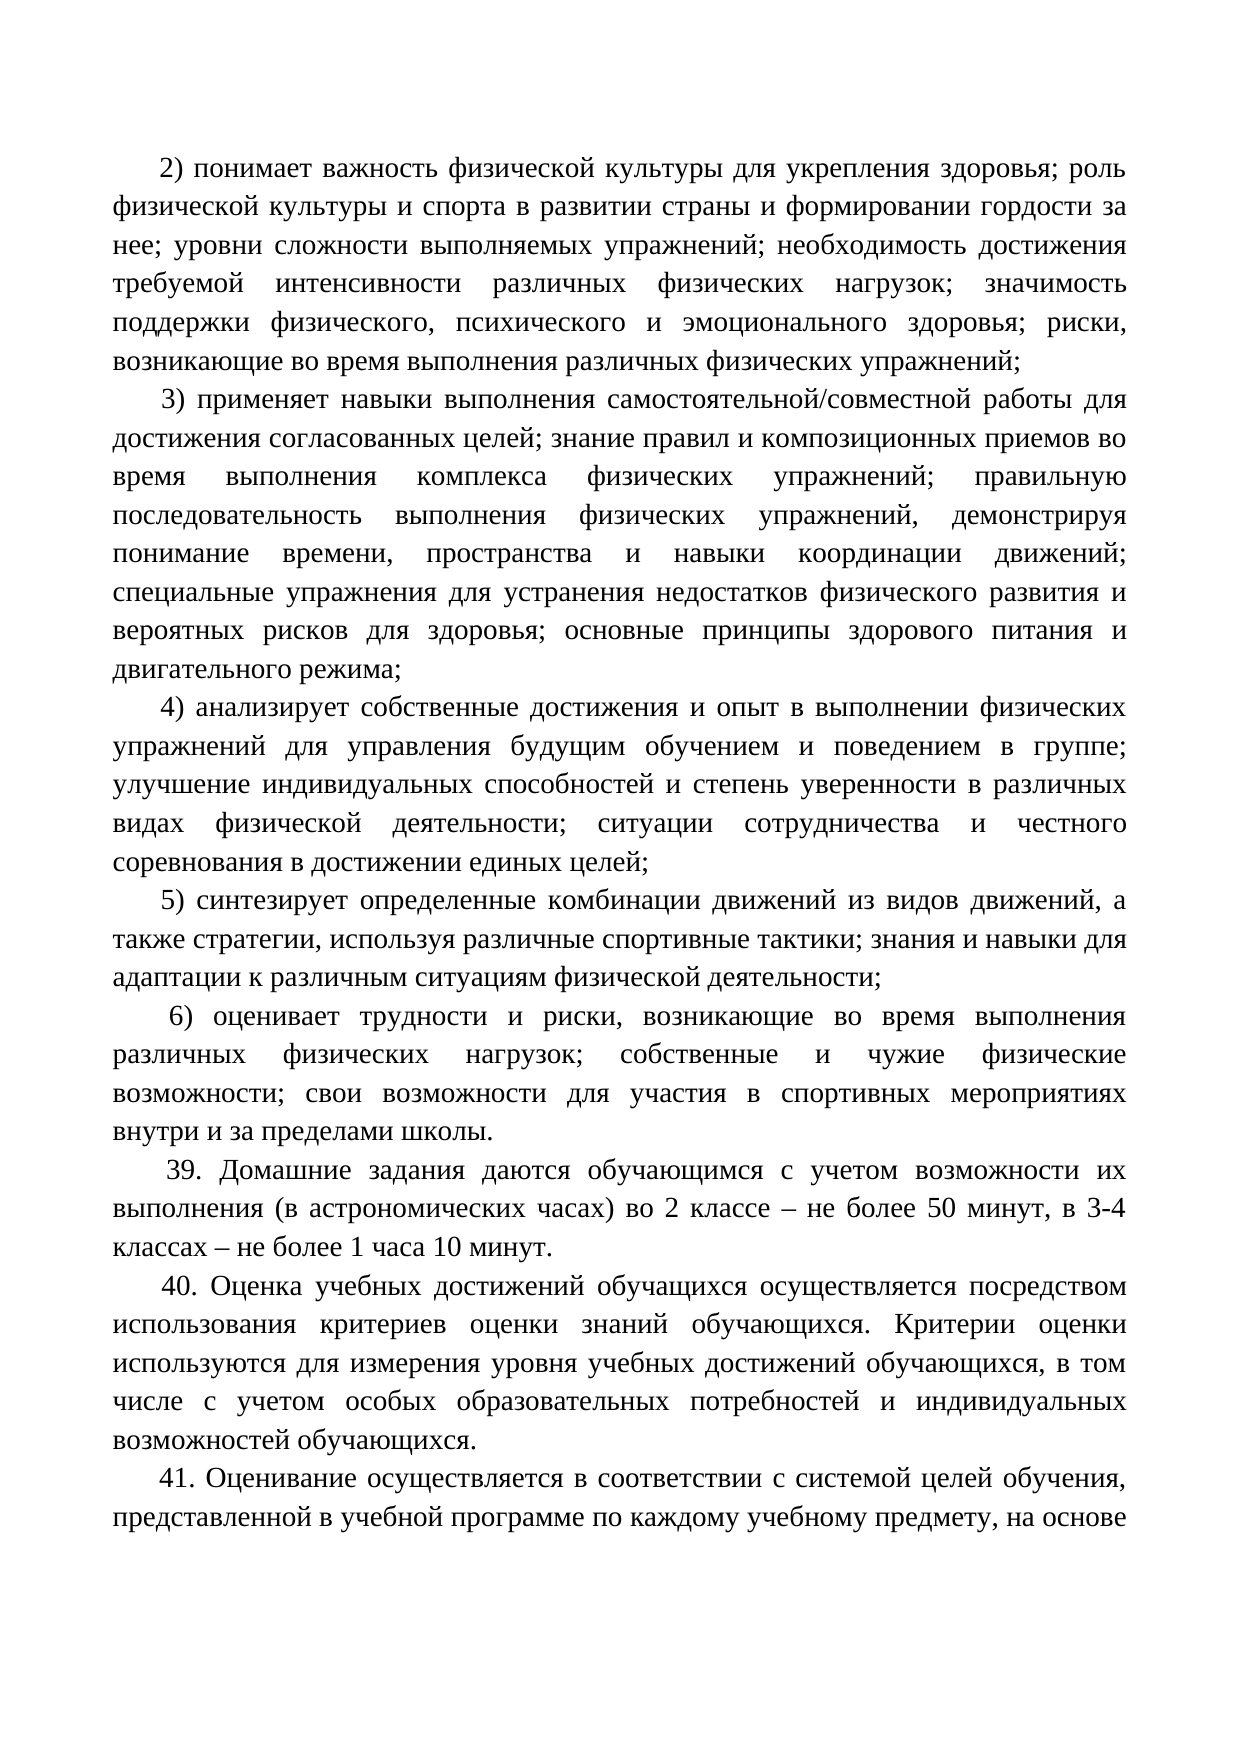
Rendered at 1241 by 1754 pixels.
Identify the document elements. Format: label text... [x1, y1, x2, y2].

text 6) оценивает трудности и риски, возникающие во время выполнения различных физических нагрузок; собственные и чужие физические возможности; свои возможности для участия в спортивных мероприятиях внутри и за пределами школы. [112, 998, 1128, 1147]
text 2) понимает важность физической культуры для укрепления здоровья; роль физической культуры и спорта в развитии страны и формировании гордости за нее; уровни сложности выполняемых упражнений; необходимость достижения требуемой интенсивности различных физических нагрузок; значимость поддержки физического, психического и эмоционального здоровья; риски, возникающие во время выполнения различных физических упражнений; [112, 150, 1128, 376]
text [112, 1460, 1128, 1532]
text 5) синтезирует определенные комбинации движений из видов движений, а также стратегии, используя различные спортивные тактики; знания и навыки для адаптации к различным ситуациям физической деятельности; [112, 882, 1128, 993]
text 39. Домашние задания даются обучающимся с учетом возможности их выполнения (в астрономических часах) во 2 классе – не более 50 минут, в 3-4 классах – не более 1 часа 10 минут. [112, 1152, 1128, 1263]
text 40. Оценка учебных достижений обучащихся осуществляется посредством использования критериев оценки знаний обучающихся. Критерии оценки используются для измерения уровня учебных достижений обучающихся, в том числе с учетом особых образовательных потребностей и индивидуальных возможностей обучающихся. [112, 1268, 1128, 1455]
text 3) применяет навыки выполнения самостоятельной/совместной работы для достижения согласованных целей; знание правил и композиционных приемов во время выполнения комплекса физических упражнений; правильную последовательность выполнения физических упражнений, демонстрируя понимание времени, пространства и навыки координации движений; специальные упражнения для устранения недостатков физического развития и вероятных рисков для здоровья; основные принципы здорового питания и двигательного режима; [112, 381, 1128, 684]
text 4) анализирует собственные достижения и опыт в выполнении физических упражнений для управления будущим обучением и поведением в группе; улучшение индивидуальных способностей и степень уверенности в различных видах физической деятельности; ситуации сотрудничества и честного соревнования в достижении единых целей; [112, 689, 1128, 877]
